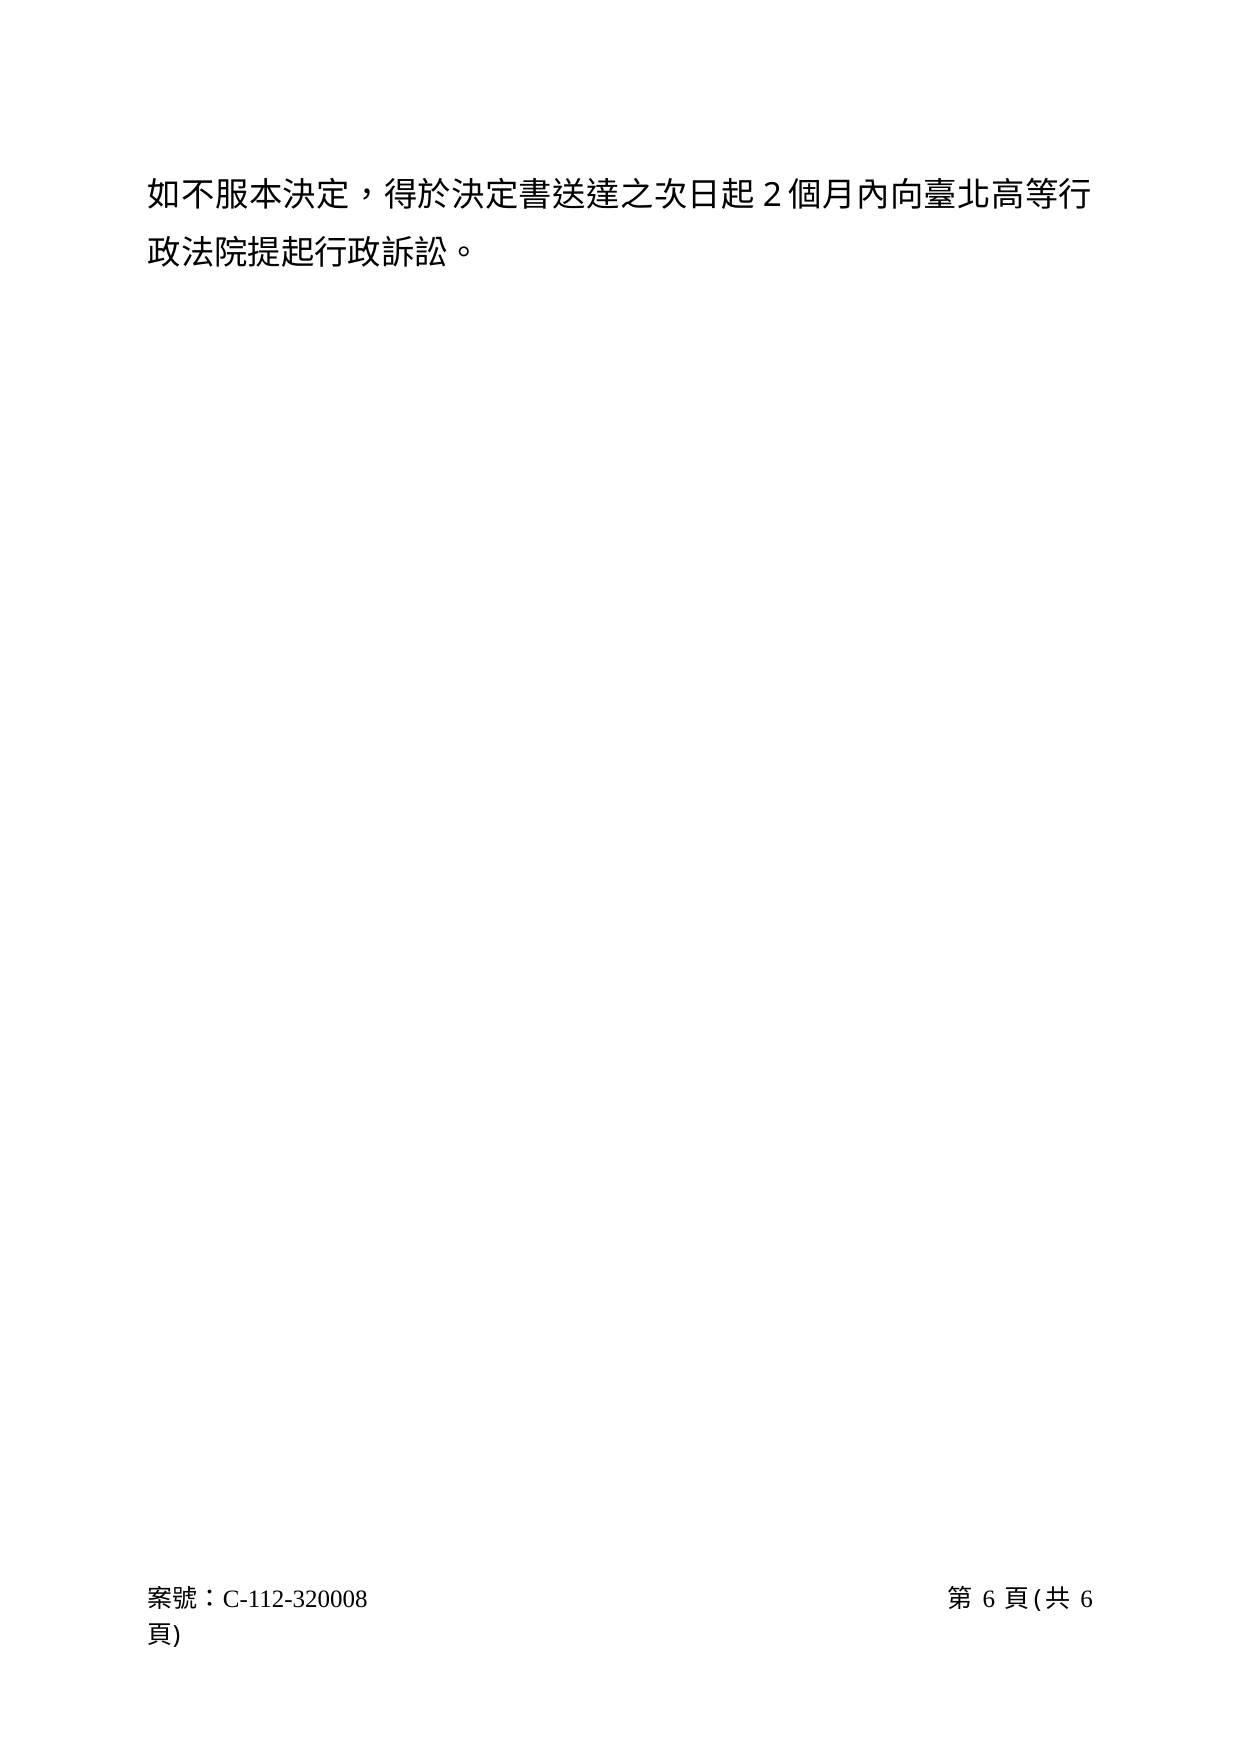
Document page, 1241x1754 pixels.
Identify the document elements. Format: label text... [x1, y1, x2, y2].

text 如不服本決定，得於決定書送達之次日起2個月內向臺北高等行政法院提起行政訴訟。 [148, 160, 1092, 276]
